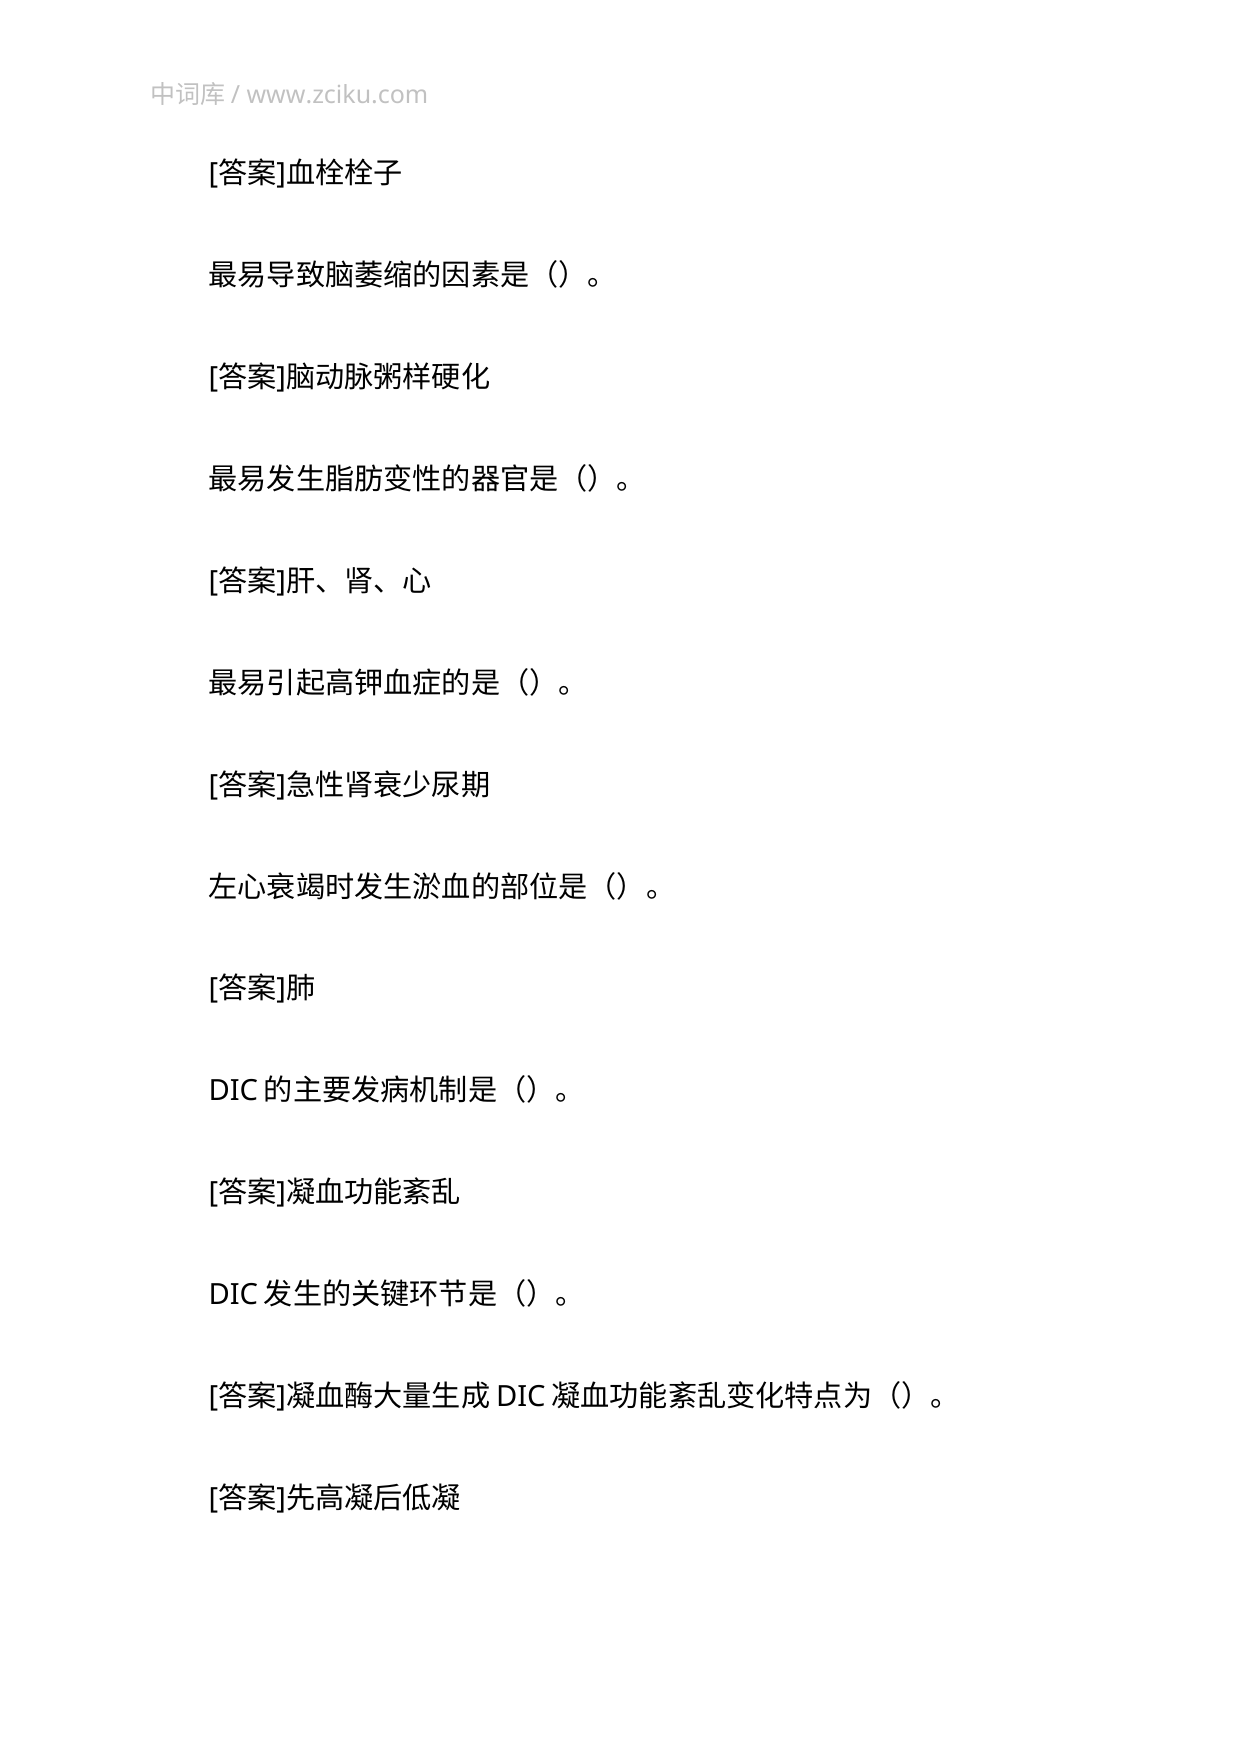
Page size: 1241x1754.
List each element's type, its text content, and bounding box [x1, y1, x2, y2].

text 左心衰竭时发生淤血的部位是（）。 [150, 863, 1090, 906]
text DIC的主要发病机制是（）。 [150, 1067, 1090, 1109]
text 最易引起高钾血症的是（）。 [150, 659, 1090, 702]
text [答案]急性肾衰少尿期 [150, 761, 1090, 804]
text DIC发生的关键环节是（）。 [150, 1271, 1090, 1313]
text [答案]脑动脉粥样硬化 [150, 354, 1090, 396]
text [答案]凝血酶大量生成DIC凝血功能紊乱变化特点为（）。 [150, 1373, 1090, 1415]
text [答案]凝血功能紊乱 [150, 1169, 1090, 1211]
text [答案]血栓栓子 [150, 150, 1090, 192]
text [答案]肝、肾、心 [150, 557, 1090, 600]
text 最易导致脑萎缩的因素是（）。 [150, 252, 1090, 294]
text [答案]先高凝后低凝 [150, 1475, 1090, 1517]
text 最易发生脂肪变性的器官是（）。 [150, 456, 1090, 498]
text [答案]肺 [150, 965, 1090, 1007]
